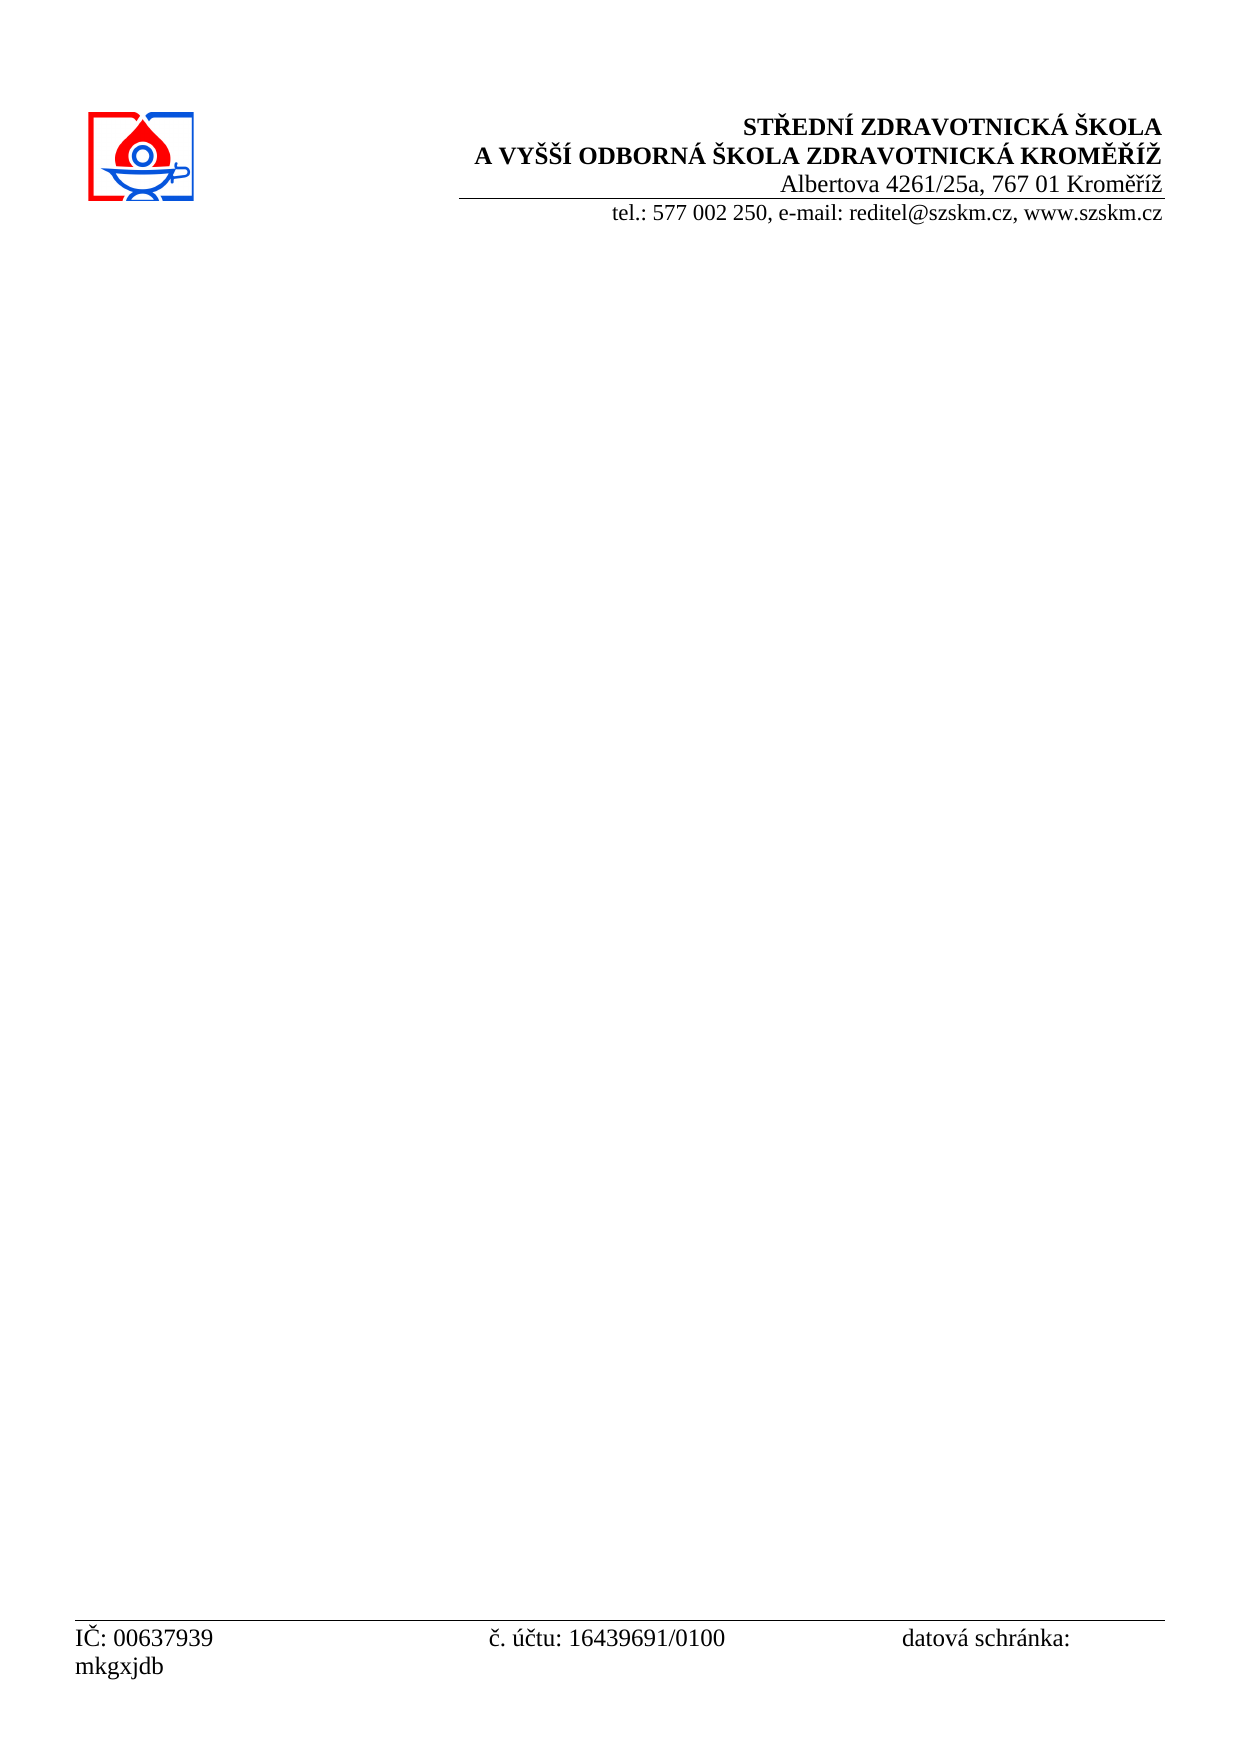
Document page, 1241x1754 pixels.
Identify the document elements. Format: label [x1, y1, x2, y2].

picture [87, 112, 194, 200]
